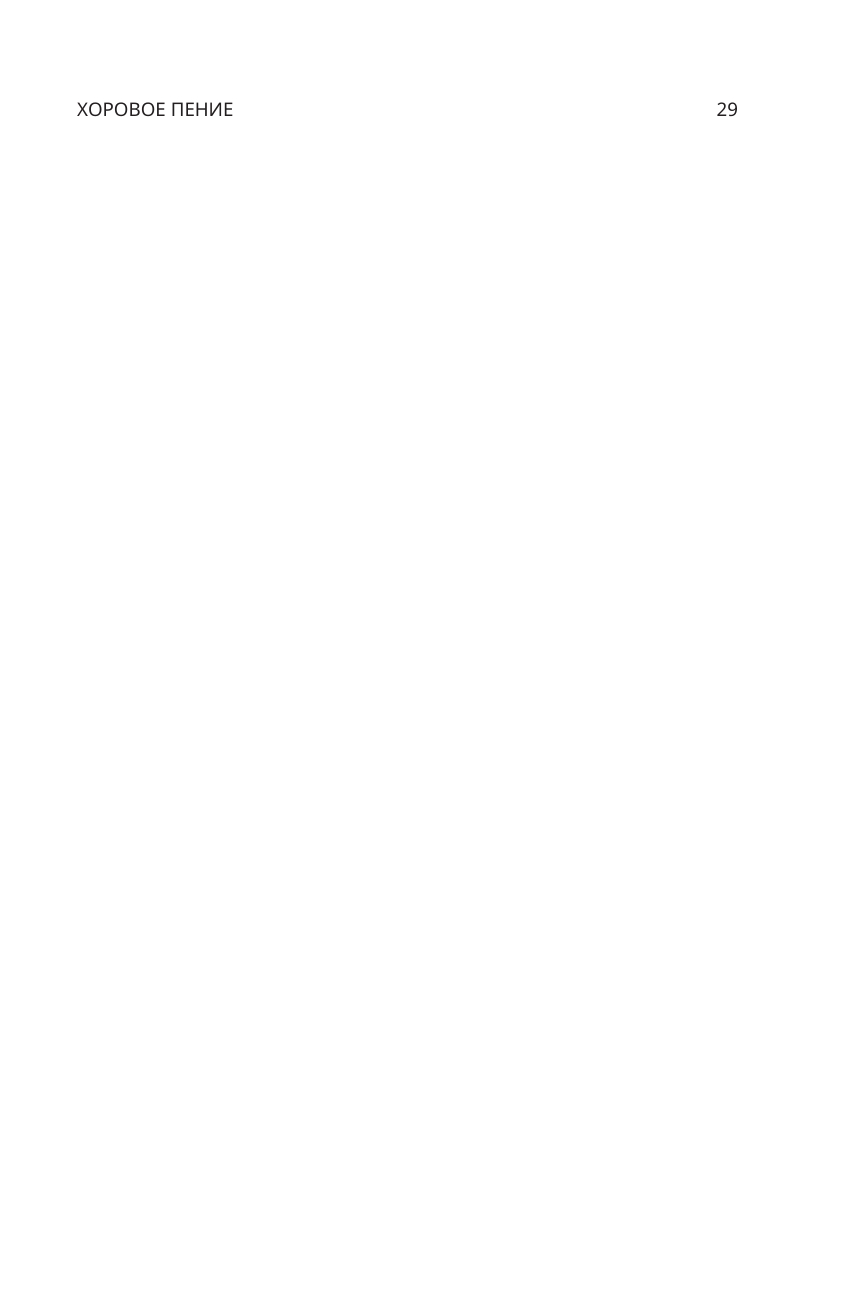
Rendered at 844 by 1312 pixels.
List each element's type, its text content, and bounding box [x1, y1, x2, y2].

text ХОРОВОЕ ПЕНИЕ 29 [77, 96, 781, 121]
